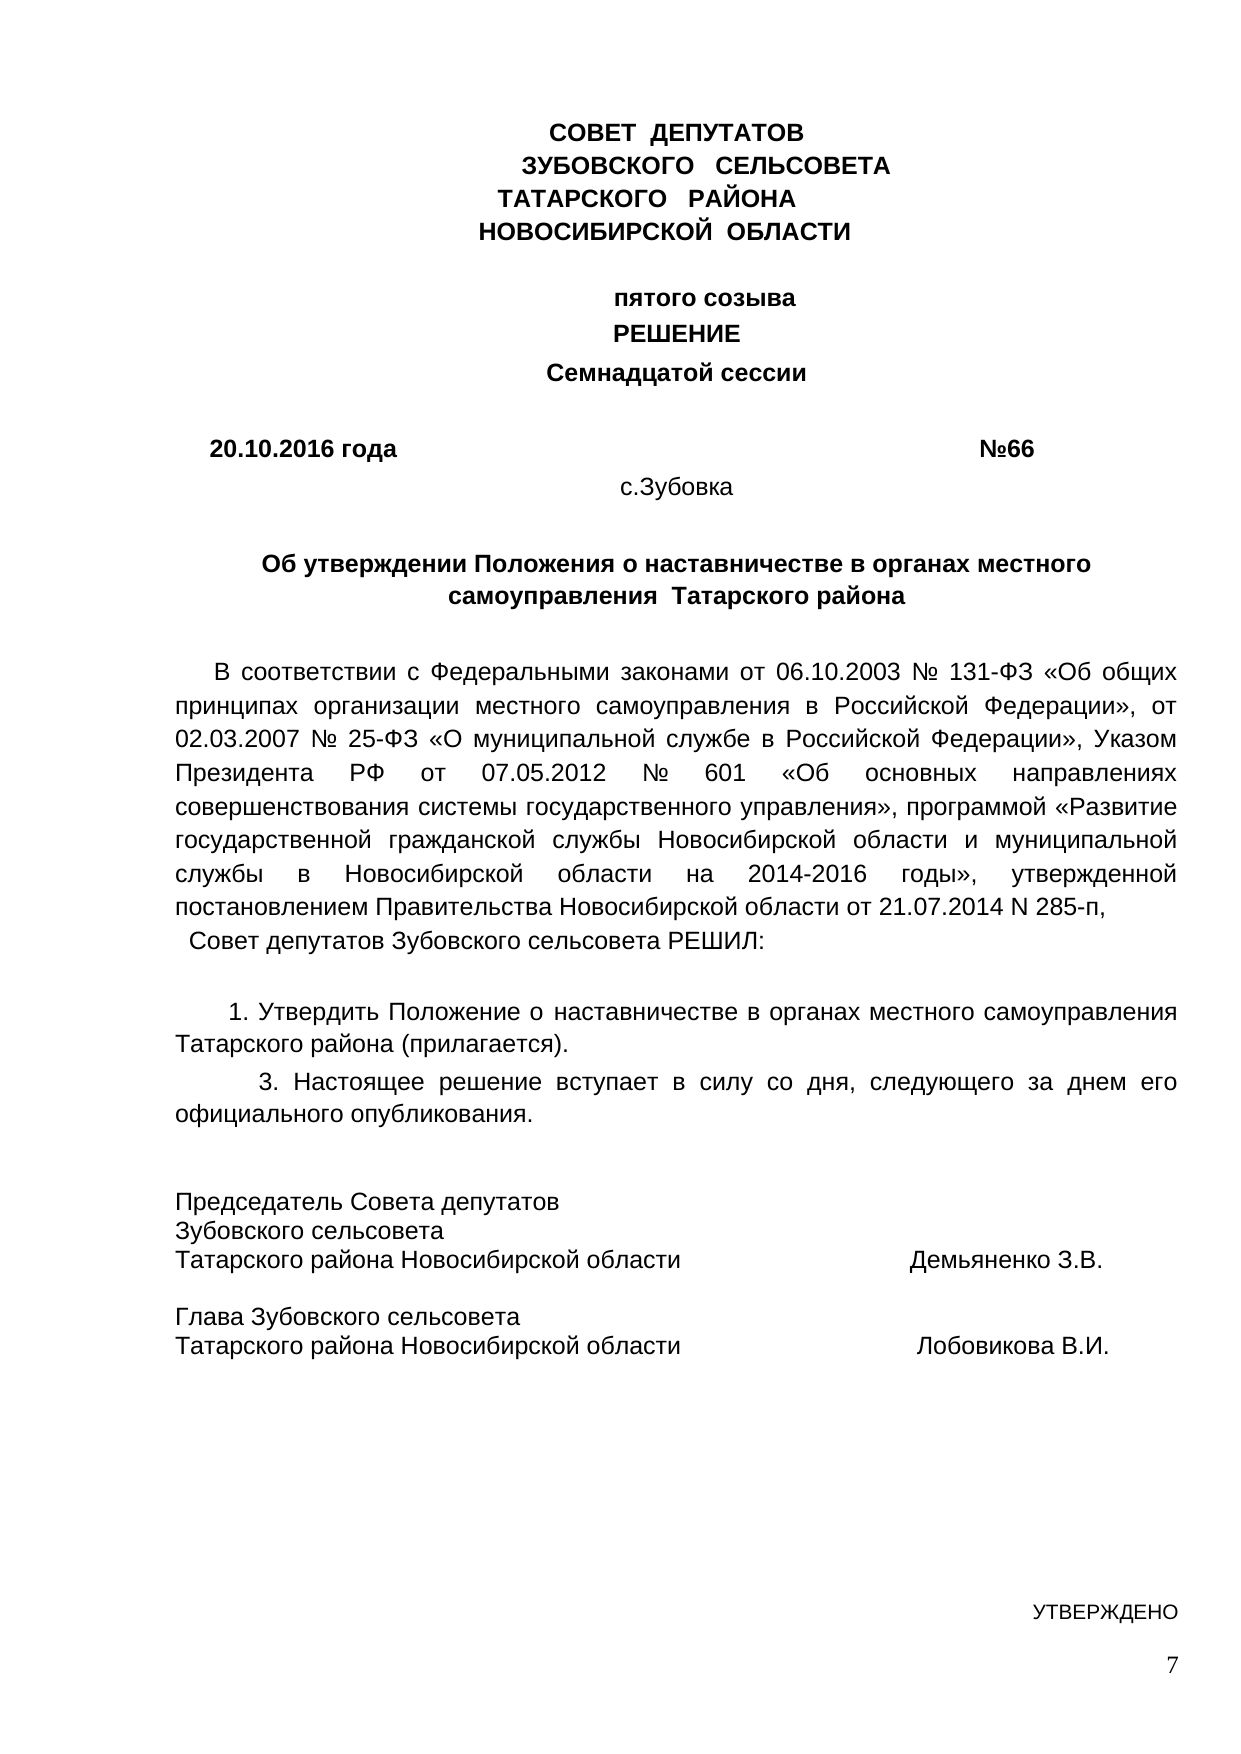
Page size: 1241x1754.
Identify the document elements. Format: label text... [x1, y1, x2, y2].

text 3. Настоящее решение вступает в силу со дня, следующего за днем его официального опубликования. [175, 1064, 1178, 1128]
text пятого созыва [175, 283, 1178, 312]
text ТАТАРСКОГО РАЙОНА [175, 184, 1178, 213]
text Председатель Совета депутатов [175, 1187, 1178, 1216]
text Семнадцатой сессии [175, 354, 1178, 386]
text Татарского района Новосибирской области Лобовикова В.И. [175, 1331, 1178, 1360]
text 20.10.2016 года №66 [175, 431, 1178, 463]
text Совет депутатов Зубовского сельсовета РЕШИЛ: [175, 922, 1178, 956]
text ЗУБОВСКОГО СЕЛЬСОВЕТА [175, 151, 1178, 180]
text Зубовского сельсовета [175, 1216, 1178, 1245]
text СОВЕТ ДЕПУТАТОВ [175, 118, 1178, 147]
text Об утверждении Положения о наставничестве в органах местного самоуправления Татарского района [175, 546, 1178, 609]
text Глава Зубовского сельсовета [175, 1302, 1178, 1331]
text РЕШЕНИЕ [175, 316, 1178, 348]
text 1. Утвердить Положение о наставничестве в органах местного самоуправления Татарского района (прилагается). [175, 994, 1178, 1058]
text УТВЕРЖДЕНО [175, 1592, 1178, 1626]
text НОВОСИБИРСКОЙ ОБЛАСТИ [175, 217, 1178, 246]
text В соответствии с Федеральными законами от 06.10.2003 № 131-ФЗ «Об общих принципах организации местного самоуправления в Российской Федерации», от 02.03.2007 № 25-ФЗ «О муниципальной службе в Российской Федерации», Указом Президента РФ от 07.05.2012 № 601 «Об основных направлениях совершенствования системы государственного управления», программой «Развитие государственной гражданской службы Новосибирской области и муниципальной службы в Новосибирской области на 2014-2016 годы», утвержденной постановлением Правительства Новосибирской области от 21.07.2014 N 285-п, [175, 654, 1178, 922]
text Татарского района Новосибирской области Демьяненко З.В. [175, 1245, 1178, 1274]
text с.Зубовка [175, 469, 1178, 501]
